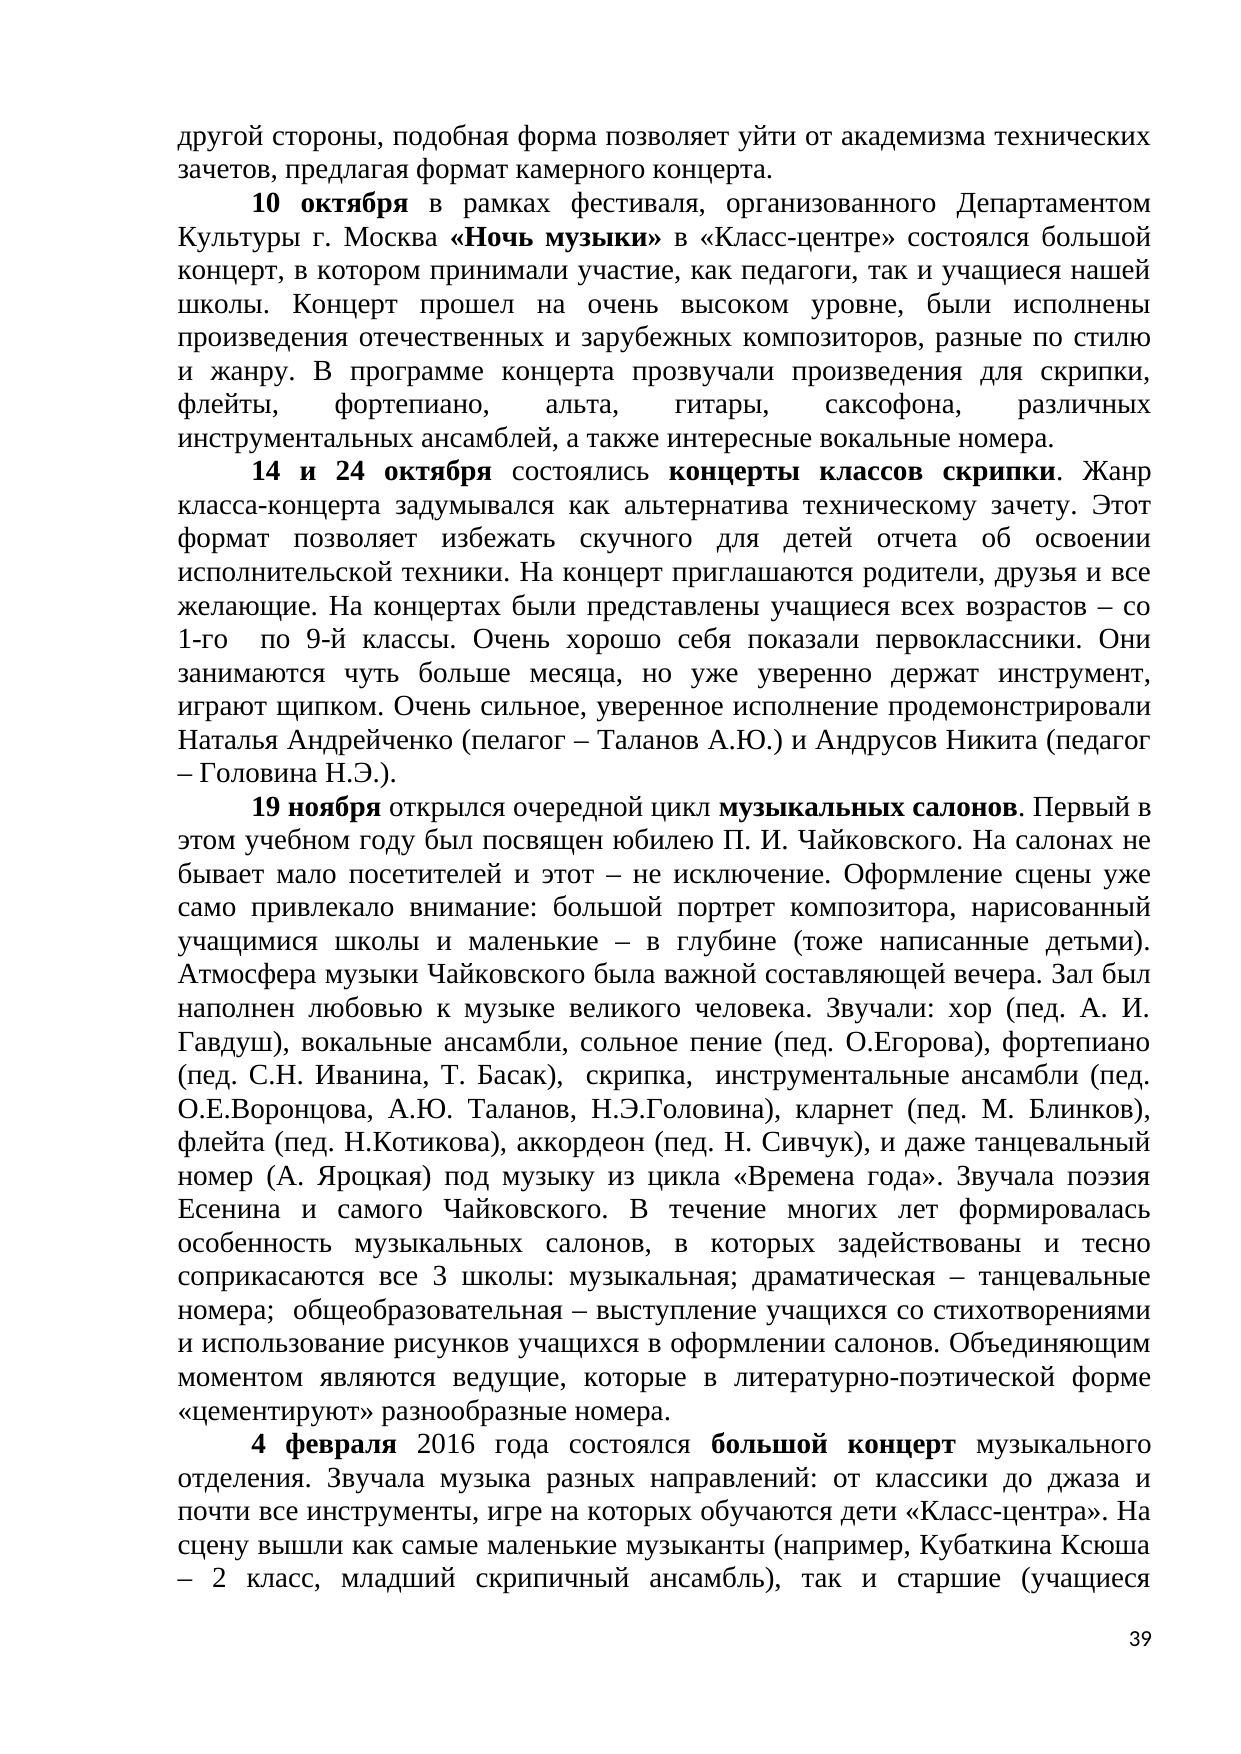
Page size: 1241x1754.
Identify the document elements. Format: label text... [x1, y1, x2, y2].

text 19 ноября открылся очередной цикл музыкальных салонов. Первый в этом учебном году был посвящен юбилею П. И. Чайковского. На салонах не бывает мало посетителей и этот – не исключение. Оформление сцены уже само привлекало внимание: большой портрет композитора, нарисованный учащимися школы и маленькие – в глубине (тоже написанные детьми). Атмосфера музыки Чайковского была важной составляющей вечера. Зал был наполнен любовью к музыке великого человека. Звучали: хор (пед. А. И. Гавдуш), вокальные ансамбли, сольное пение (пед. О.Егорова), фортепиано (пед. С.Н. Иванина, Т. Басак), скрипка, инструментальные ансамбли (пед. О.Е.Воронцова, А.Ю. Таланов, Н.Э.Головина), кларнет (пед. М. Блинков), флейта (пед. Н.Котикова), аккордеон (пед. Н. Сивчук), и даже танцевальный номер (А. Яроцкая) под музыку из цикла «Времена года». Звучала поэзия Есенина и самого Чайковского. В течение многих лет формировалась особенность музыкальных салонов, в которых задействованы и тесно соприкасаются все 3 школы: музыкальная; драматическая – танцевальные номера; общеобразовательная – выступление учащихся со стихотворениями и использование рисунков учащихся в оформлении салонов. Объединяющим моментом являются ведущие, которые в литературно-поэтической форме «цементируют» разнообразные номера. [177, 789, 1152, 1426]
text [177, 1426, 1152, 1594]
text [177, 118, 1152, 185]
text 10 октября в рамках фестиваля, организованного Департаментом Культуры г. Москва «Ночь музыки» в «Класс-центре» состоялся большой концерт, в котором принимали участие, как педагоги, так и учащиеся нашей школы. Концерт прошел на очень высоком уровне, были исполнены произведения отечественных и зарубежных композиторов, разные по стилю и жанру. В программе концерта прозвучали произведения для скрипки, флейты, фортепиано, альта, гитары, саксофона, различных инструментальных ансамблей, а также интересные вокальные номера. [177, 185, 1152, 453]
text 14 и 24 октября состоялись концерты классов скрипки. Жанр класса-концерта задумывался как альтернатива техническому зачету. Этот формат позволяет избежать скучного для детей отчета об освоении исполнительской техники. На концерт приглашаются родители, друзья и все желающие. На концертах были представлены учащиеся всех возрастов – со 1-го по 9-й классы. Очень хорошо себя показали первоклассники. Они занимаются чуть больше месяца, но уже уверенно держат инструмент, играют щипком. Очень сильное, уверенное исполнение продемонстрировали Наталья Андрейченко (пелагог – Таланов А.Ю.) и Андрусов Никита (педагог – Головина Н.Э.). [177, 453, 1152, 789]
